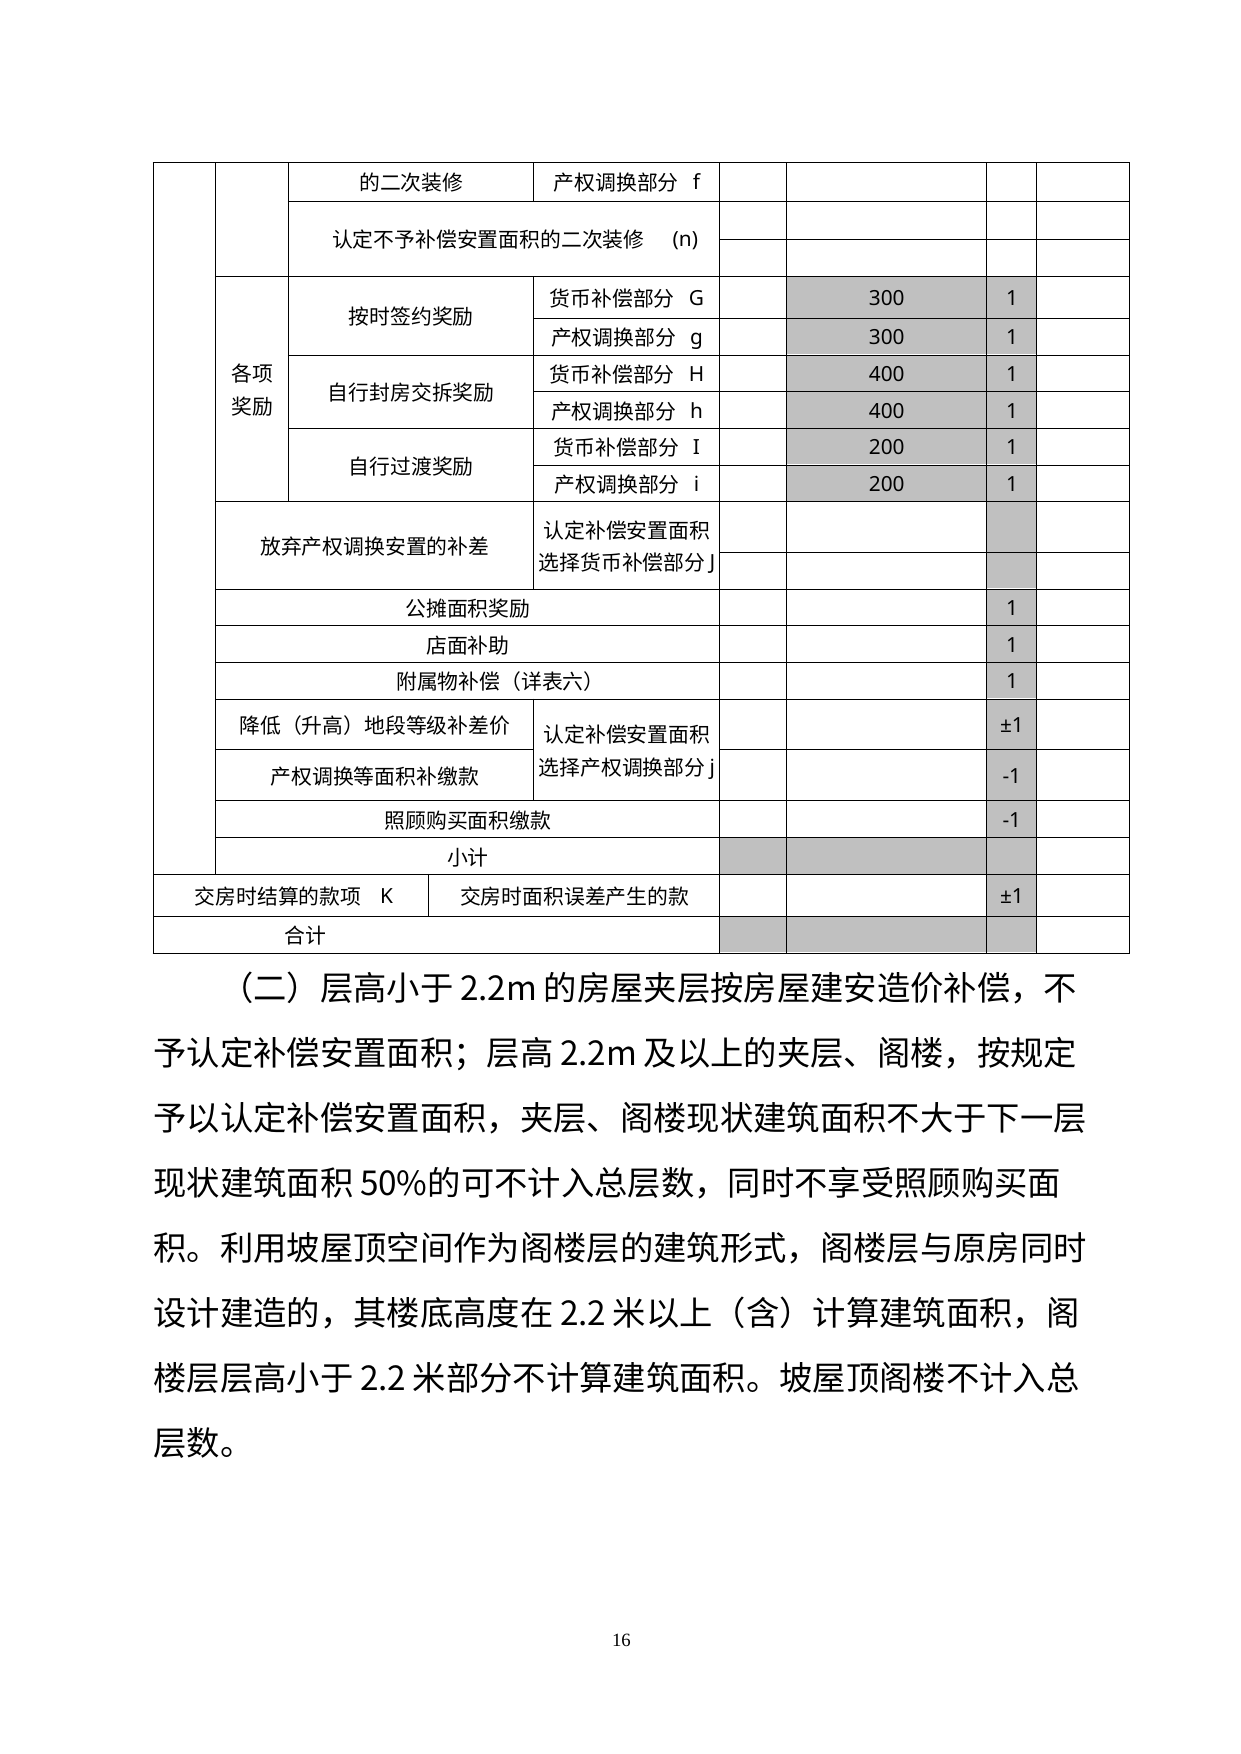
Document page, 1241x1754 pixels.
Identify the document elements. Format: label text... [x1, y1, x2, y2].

table_cell 400 [787, 356, 986, 391]
table_cell [720, 202, 786, 239]
table_cell 交房时面积误差产生的款 [429, 875, 719, 916]
table_cell [720, 700, 786, 749]
table_cell [1037, 202, 1129, 239]
table_cell [720, 319, 786, 354]
table_cell 认定补偿安置面积选择产权调换部分j [534, 700, 719, 800]
table_cell [720, 875, 786, 916]
table_cell [987, 240, 1036, 276]
table_cell [1037, 502, 1129, 552]
table_cell [720, 392, 786, 428]
table_cell [1037, 163, 1129, 201]
table_cell [987, 163, 1036, 201]
table_cell 200 [787, 429, 986, 464]
table_cell ±1 [987, 700, 1036, 749]
list （二）层高小于2.2m的房屋夹层按房屋建安造价补偿，不予认定补偿安置面积；层高2.2m及以上的夹层、阁楼，按规定予以认定补偿安置面积，夹层、阁楼现状建筑面积不大于下一层现状建筑面积50%的可不计入总层数，同时不享受照顾购买面积。利用坡屋顶空间作为阁楼层的建筑形式，阁楼层与原房同时设计建造的，其楼底高度在2.2米以上（含）计算建筑面积，阁楼层层高小于2.2米部分不计算建筑面积。坡屋顶阁楼不计入总层数。 [153, 954, 1089, 1473]
table_cell 1 [987, 392, 1036, 428]
table_cell [787, 590, 986, 625]
table_cell [720, 801, 786, 837]
table_cell [1037, 356, 1129, 391]
table_cell 1 [987, 356, 1036, 391]
table_cell [720, 553, 786, 588]
table_cell 1 [987, 319, 1036, 354]
table_cell [787, 502, 986, 552]
table_cell [720, 163, 786, 201]
table_cell 1 [987, 277, 1036, 318]
table_cell [1037, 626, 1129, 662]
table_cell -1 [987, 750, 1036, 800]
table_cell ±1 [987, 875, 1036, 916]
table_cell [787, 917, 986, 952]
table_cell [720, 917, 786, 952]
table_cell [787, 626, 986, 662]
table_cell [1037, 466, 1129, 501]
table_cell 400 [787, 392, 986, 428]
table_cell 产权调换部分 f [534, 163, 719, 201]
table_cell [1037, 553, 1129, 588]
table_cell 300 [787, 277, 986, 318]
table_cell [1037, 917, 1129, 952]
table_cell 货币补偿部分 I [534, 429, 719, 464]
table_cell [1037, 838, 1129, 874]
table_cell [720, 626, 786, 662]
table_cell [1037, 875, 1129, 916]
table_cell 1 [987, 663, 1036, 698]
table_cell [787, 163, 986, 201]
table_cell [1037, 392, 1129, 428]
table_cell [787, 202, 986, 239]
table_cell [1037, 750, 1129, 800]
table_cell 1 [987, 590, 1036, 625]
table_cell [720, 466, 786, 501]
table_cell 产权调换部分 g [534, 319, 719, 354]
table_cell 货币补偿部分 H [534, 356, 719, 391]
table_cell [1037, 590, 1129, 625]
table_cell [787, 553, 986, 588]
table_cell 各项 奖励 [216, 277, 288, 501]
table_cell [720, 240, 786, 276]
table_cell [720, 356, 786, 391]
table_cell 交房时结算的款项 K [154, 875, 428, 916]
table_cell 小计 [216, 838, 719, 874]
table_cell 200 [787, 466, 986, 501]
table_cell [1037, 319, 1129, 354]
table_cell 放弃产权调换安置的补差 [216, 502, 533, 588]
table_cell 自行过渡奖励 [289, 429, 533, 501]
table_cell 按时签约奖励 [289, 277, 533, 354]
table_cell 认定不予补偿安置面积的二次装修 (n) [289, 202, 719, 276]
table_cell 附属物补偿（详表六） [216, 663, 719, 698]
table_cell [987, 202, 1036, 239]
table_cell [1037, 700, 1129, 749]
table_cell 照顾购买面积缴款 [216, 801, 719, 837]
table_cell 产权调换部分 h [534, 392, 719, 428]
table_cell 1 [987, 429, 1036, 464]
table_cell 降低（升高）地段等级补差价 [216, 700, 533, 749]
table_cell [787, 700, 986, 749]
table_cell [720, 750, 786, 800]
table_cell [987, 502, 1036, 552]
table_cell 合计 [154, 917, 719, 952]
table_cell 1 [987, 466, 1036, 501]
table_cell [787, 663, 986, 698]
table_cell [787, 240, 986, 276]
table_cell [1037, 801, 1129, 837]
table_cell [987, 838, 1036, 874]
table_cell 认定补偿安置面积 的二次装修 [289, 163, 533, 201]
table_cell [720, 429, 786, 464]
table_cell [987, 553, 1036, 588]
table_cell [1037, 277, 1129, 318]
table_cell 店面补助 [216, 626, 719, 662]
table_cell [787, 838, 986, 874]
table_cell [720, 277, 786, 318]
table_cell [987, 917, 1036, 952]
table_cell 1 [987, 626, 1036, 662]
table_cell [787, 801, 986, 837]
table_cell [1037, 429, 1129, 464]
table_cell 自行封房交拆奖励 [289, 356, 533, 428]
table_cell 产权调换等面积补缴款 [216, 750, 533, 800]
table_cell [787, 750, 986, 800]
table_cell -1 [987, 801, 1036, 837]
table_cell 产权调换部分 i [534, 466, 719, 501]
table_cell [1037, 240, 1129, 276]
table_cell 300 [787, 319, 986, 354]
table_cell 货币补偿部分 G [534, 277, 719, 318]
table_cell [720, 663, 786, 698]
table_cell [720, 838, 786, 874]
table_cell [720, 502, 786, 552]
table_cell 认定补偿安置面积选择货币补偿部分J [534, 502, 719, 588]
table_cell 公摊面积奖励 [216, 590, 719, 625]
table_cell [720, 590, 786, 625]
table_cell [787, 875, 986, 916]
table_cell [1037, 663, 1129, 698]
